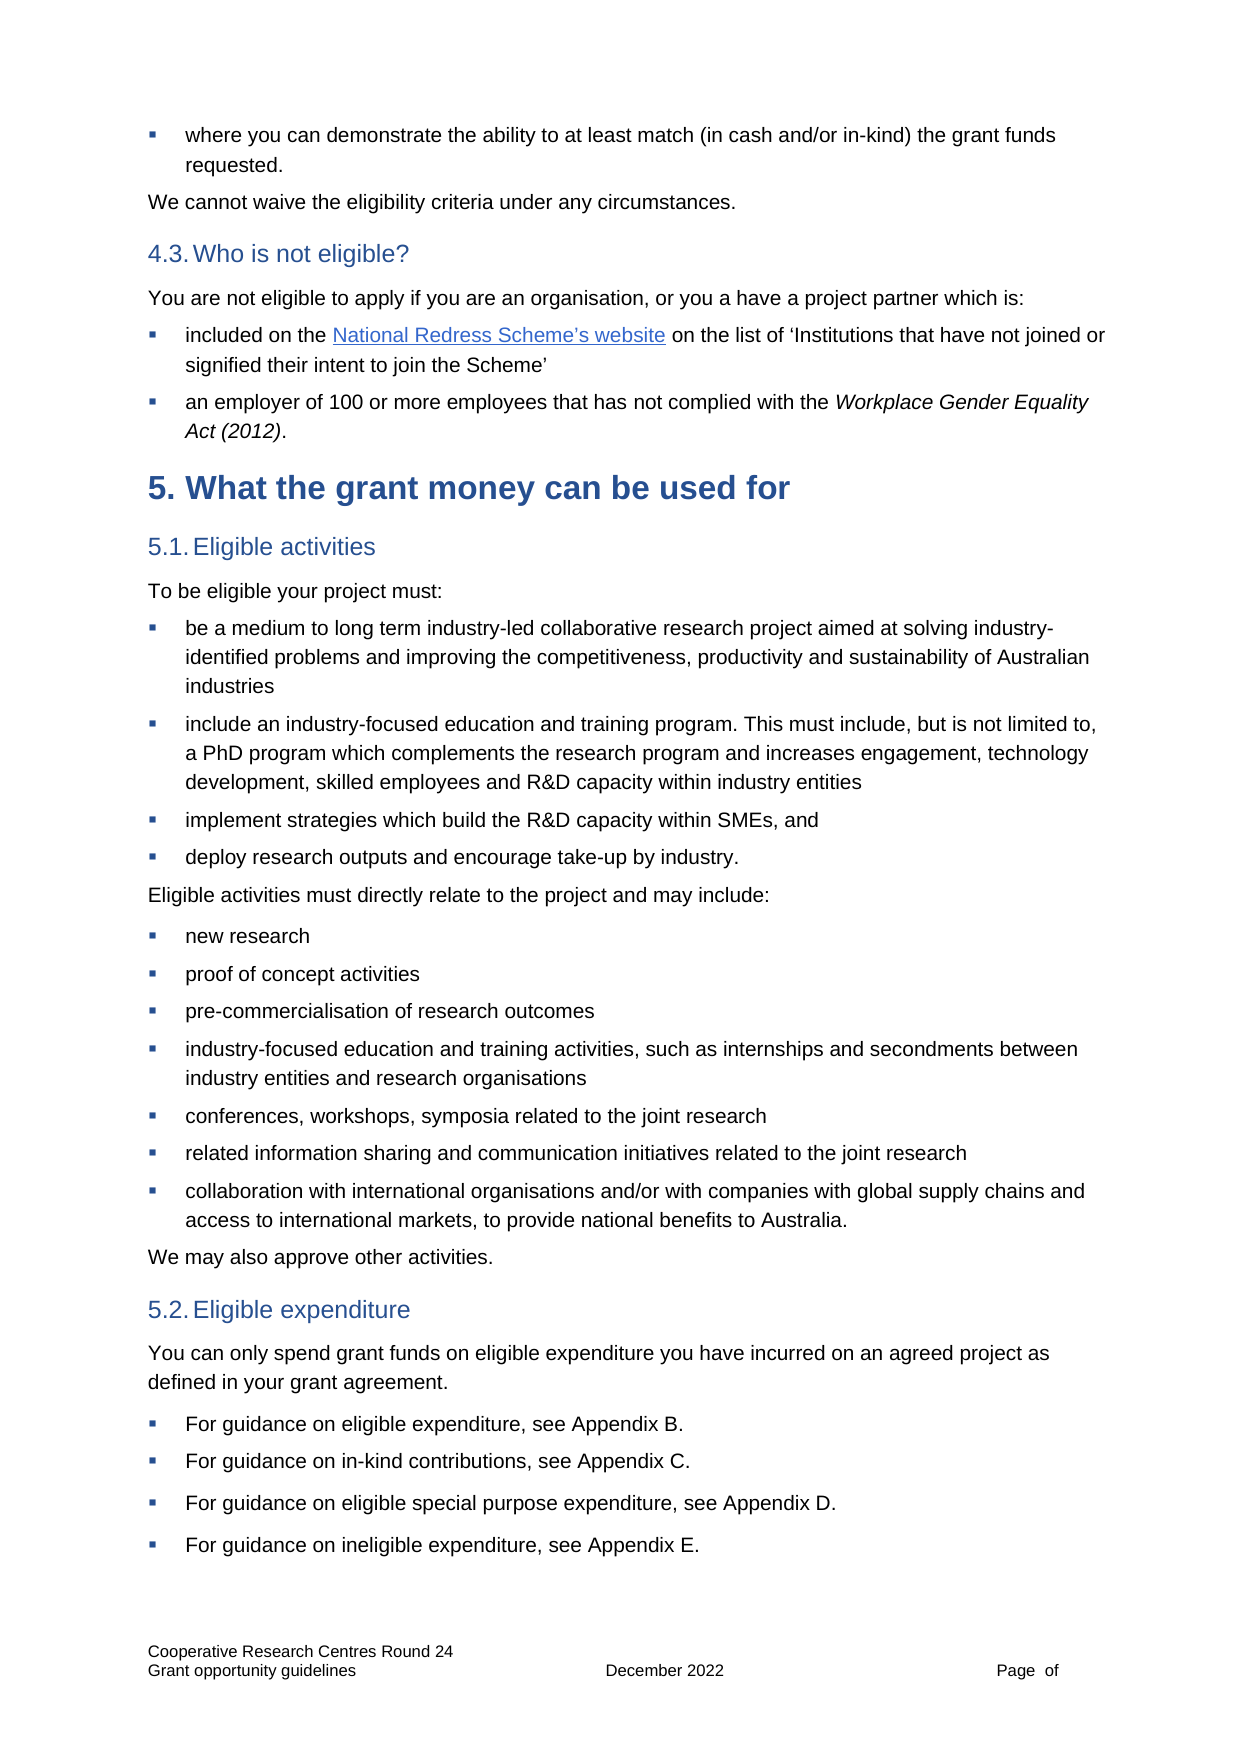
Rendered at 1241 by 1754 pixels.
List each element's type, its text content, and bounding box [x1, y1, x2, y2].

list included on the National Redress Scheme’s website on the list of ‘Institutions that have not joined or signified their intent to join the Scheme’ [148, 318, 1107, 377]
list For guidance on eligible special purpose expenditure, see Appendix D. [148, 1486, 1107, 1515]
list deploy research outputs and encourage take-up by industry. [148, 840, 1107, 869]
text To be eligible your project must: [148, 573, 1107, 602]
subtitle Eligible activities [148, 532, 1107, 561]
subtitle What the grant money can be used for [148, 468, 1107, 507]
list proof of concept activities [148, 957, 1107, 986]
list For guidance on eligible expenditure, see Appendix B. [148, 1407, 1107, 1436]
list collaboration with international organisations and/or with companies with global supply chains and access to international markets, to provide national benefits to Australia. [148, 1173, 1107, 1232]
text You can only spend grant funds on eligible expenditure you have incurred on an agreed project as defined in your grant agreement. [148, 1336, 1107, 1394]
list new research [148, 919, 1107, 948]
list an employer of 100 or more employees that has not complied with the Workplace Gender Equality Act (2012). [148, 385, 1107, 443]
subtitle Who is not eligible? [148, 239, 1107, 268]
text We may also approve other activities. [148, 1240, 1107, 1269]
list conferences, workshops, symposia related to the joint research [148, 1098, 1107, 1127]
text You are not eligible to apply if you are an organisation, or you a have a project partner which is: [148, 281, 1107, 310]
subtitle Eligible expenditure [148, 1294, 1107, 1323]
list For guidance on ineligible expenditure, see Appendix E. [148, 1527, 1107, 1557]
list implement strategies which build the R&D capacity within SMEs, and [148, 802, 1107, 832]
list be a medium to long term industry-led collaborative research project aimed at solving industry-identified problems and improving the competitiveness, productivity and sustainability of Australian industries [148, 611, 1107, 698]
text Eligible activities must directly relate to the project and may include: [148, 877, 1107, 907]
list For guidance on in-kind contributions, see Appendix C. [148, 1444, 1107, 1473]
list industry-focused education and training activities, such as internships and secondments between industry entities and research organisations [148, 1032, 1107, 1090]
list pre-commercialisation of research outcomes [148, 994, 1107, 1023]
list related information sharing and communication initiatives related to the joint research [148, 1136, 1107, 1165]
list where you can demonstrate the ability to at least match (in cash and/or in-kind) the grant funds requested. [148, 118, 1107, 177]
list We cannot waive the eligibility criteria under any circumstances. [148, 185, 1107, 214]
list include an industry-focused education and training program. This must include, but is not limited to, a PhD program which complements the research program and increases engagement, technology development, skilled employees and R&D capacity within industry entities [148, 707, 1107, 794]
